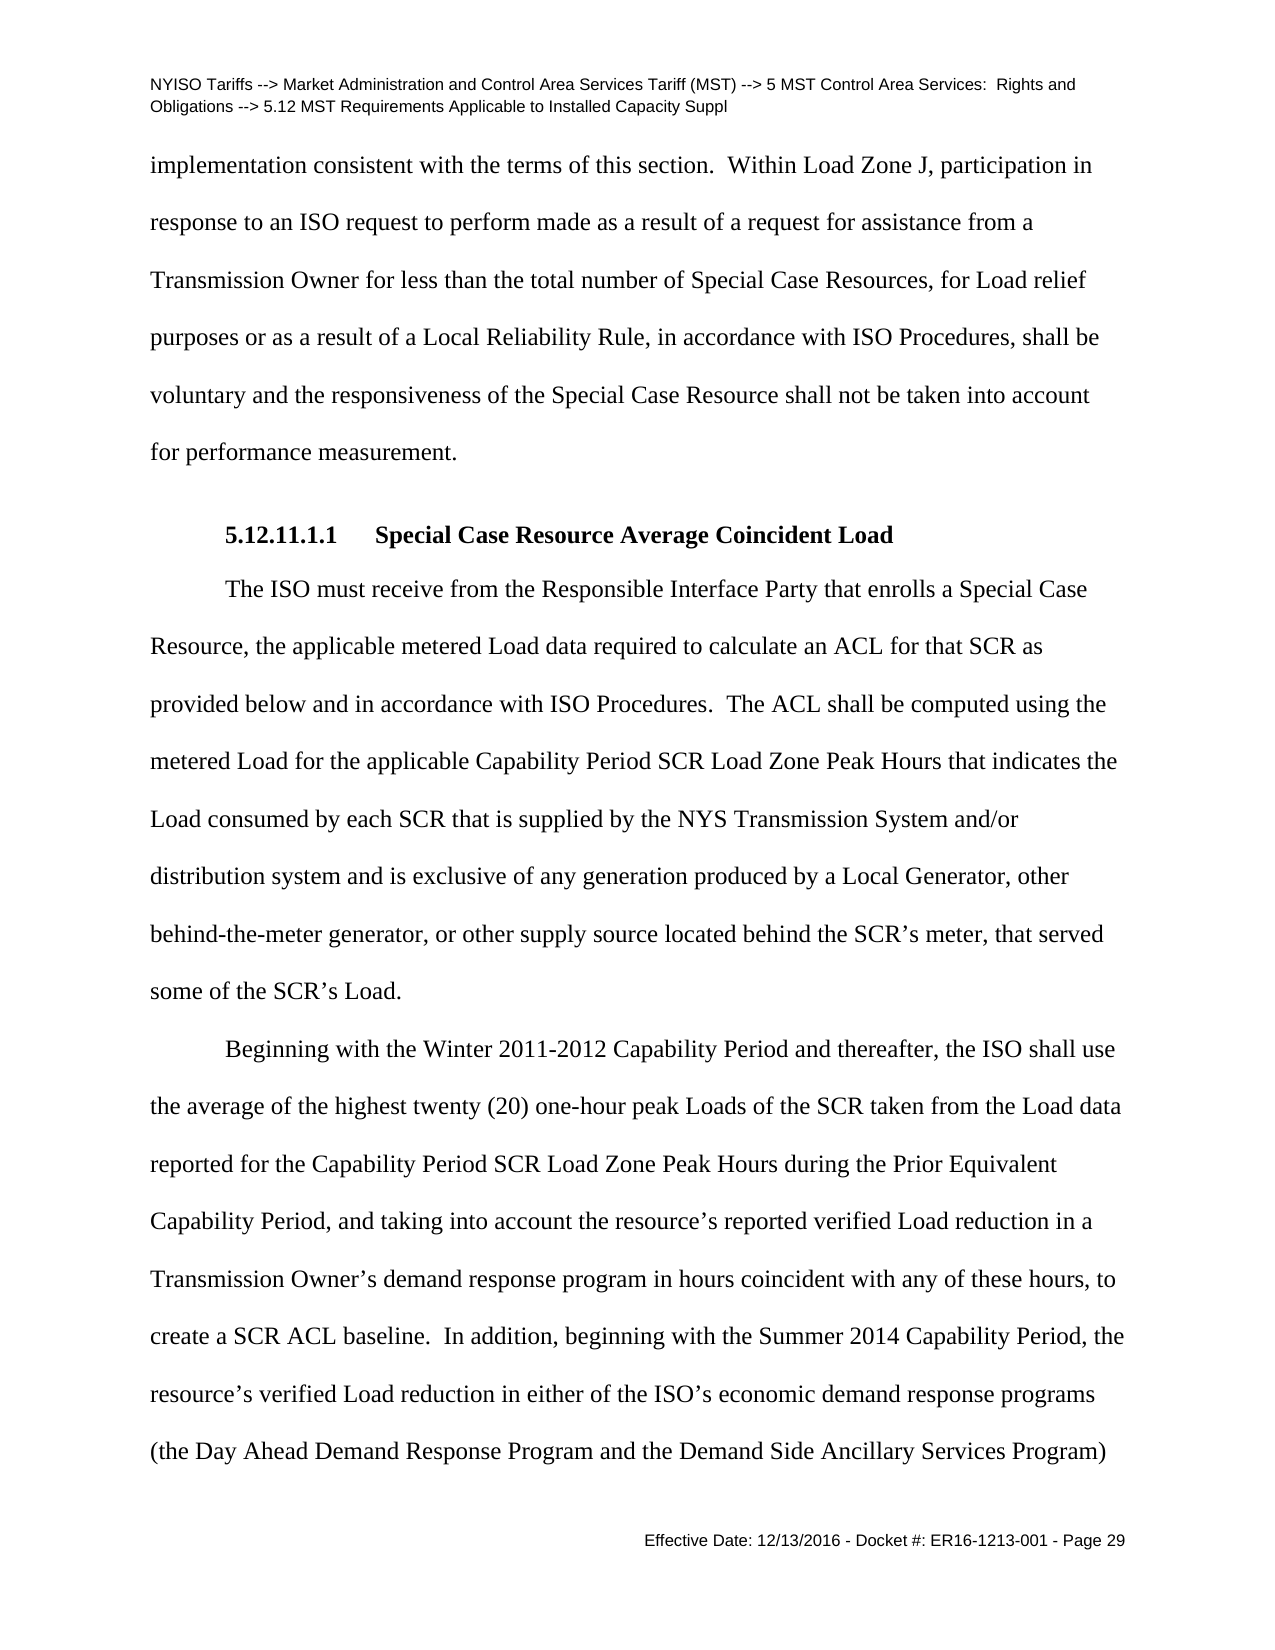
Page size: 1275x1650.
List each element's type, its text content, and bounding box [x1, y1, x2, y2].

text 5.12.11.1.1 Special Case Resource Average Coincident Load [225, 520, 1125, 549]
text The ISO must receive from the Responsible Interface Party that enrolls a Special Case Resource, the applicable metered Load data required to calculate an ACL for that SCR as provided below and in accordance with ISO Procedures. The ACL shall be computed using the metered Load for the applicable Capability Period SCR Load Zone Peak Hours that indicates the Load consumed by each SCR that is supplied by the NYS Transmission System and/or distribution system and is exclusive of any generation produced by a Local Generator, other behind-the-meter generator, or other supply source located behind the SCR’s meter, that served some of the SCR’s Load. [150, 574, 1125, 1005]
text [150, 150, 1125, 466]
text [150, 1034, 1125, 1465]
